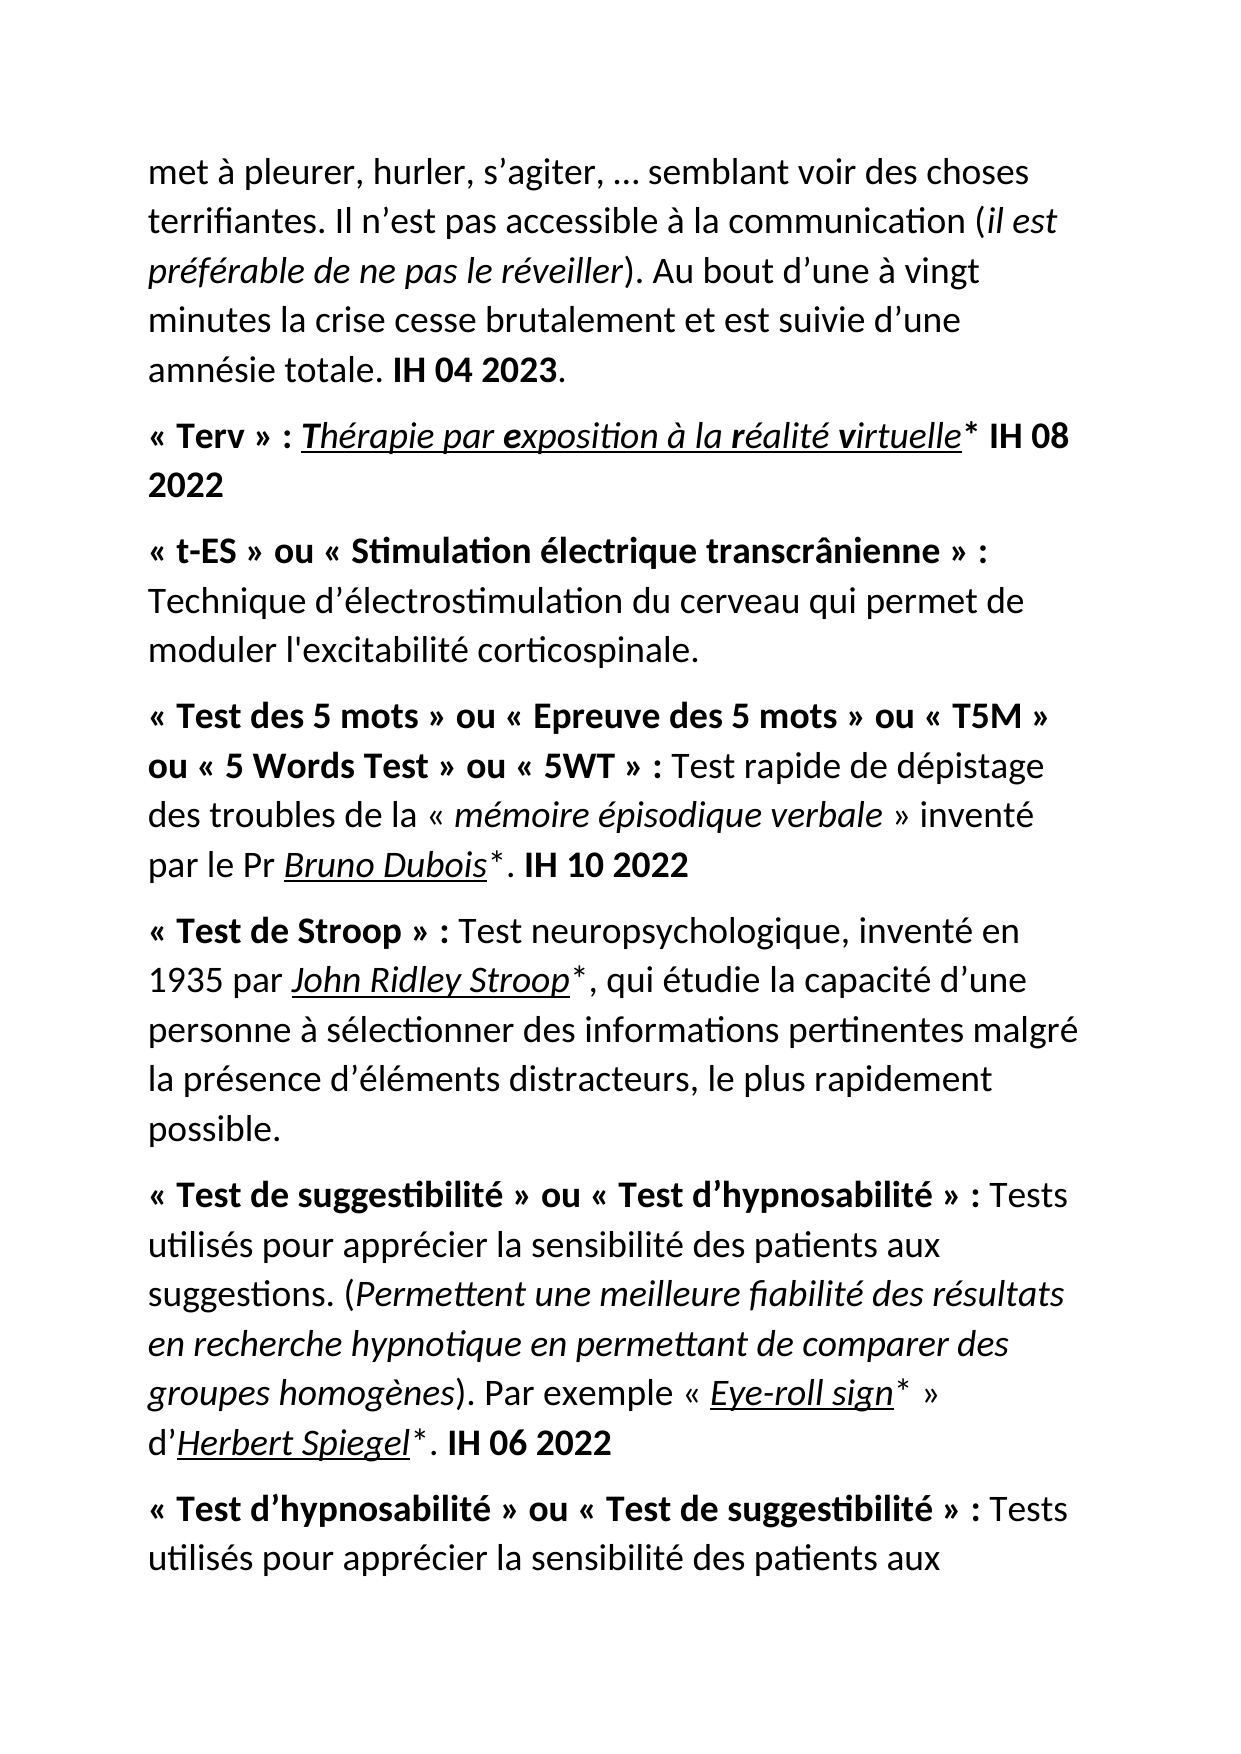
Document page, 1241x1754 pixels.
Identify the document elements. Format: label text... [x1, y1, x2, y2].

text « Test de Stroop » : Test neuropsychologique, inventé en 1935 par John Ridley Stroop*, qui étudie la capacité d’une personne à sélectionner des informations pertinentes malgré la présence d’éléments distracteurs, le plus rapidement possible. [148, 907, 1093, 1151]
text « t-ES » ou « Stimulation électrique transcrânienne » : Technique d’électrostimulation du cerveau qui permet de moduler l'excitabilité corticospinale. [148, 527, 1093, 672]
text « Terv » : Thérapie par exposition à la réalité virtuelle* IH 08 2022 [148, 412, 1093, 507]
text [148, 1484, 1093, 1580]
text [148, 148, 1093, 391]
text « Test des 5 mots » ou « Epreuve des 5 mots » ou « T5M » ou « 5 Words Test » ou « 5WT » : Test rapide de dépistage des troubles de la « mémoire épisodique verbale » inventé par le Pr Bruno Dubois*. IH 10 2022 [148, 692, 1093, 887]
text « Test de suggestibilité » ou « Test d’hypnosabilité » : Tests utilisés pour apprécier la sensibilité des patients aux suggestions. (Permettent une meilleure fiabilité des résultats en recherche hypnotique en permettant de comparer des groupes homogènes). Par exemple « Eye-roll sign* » d’Herbert Spiegel*. IH 06 2022 [148, 1171, 1093, 1464]
